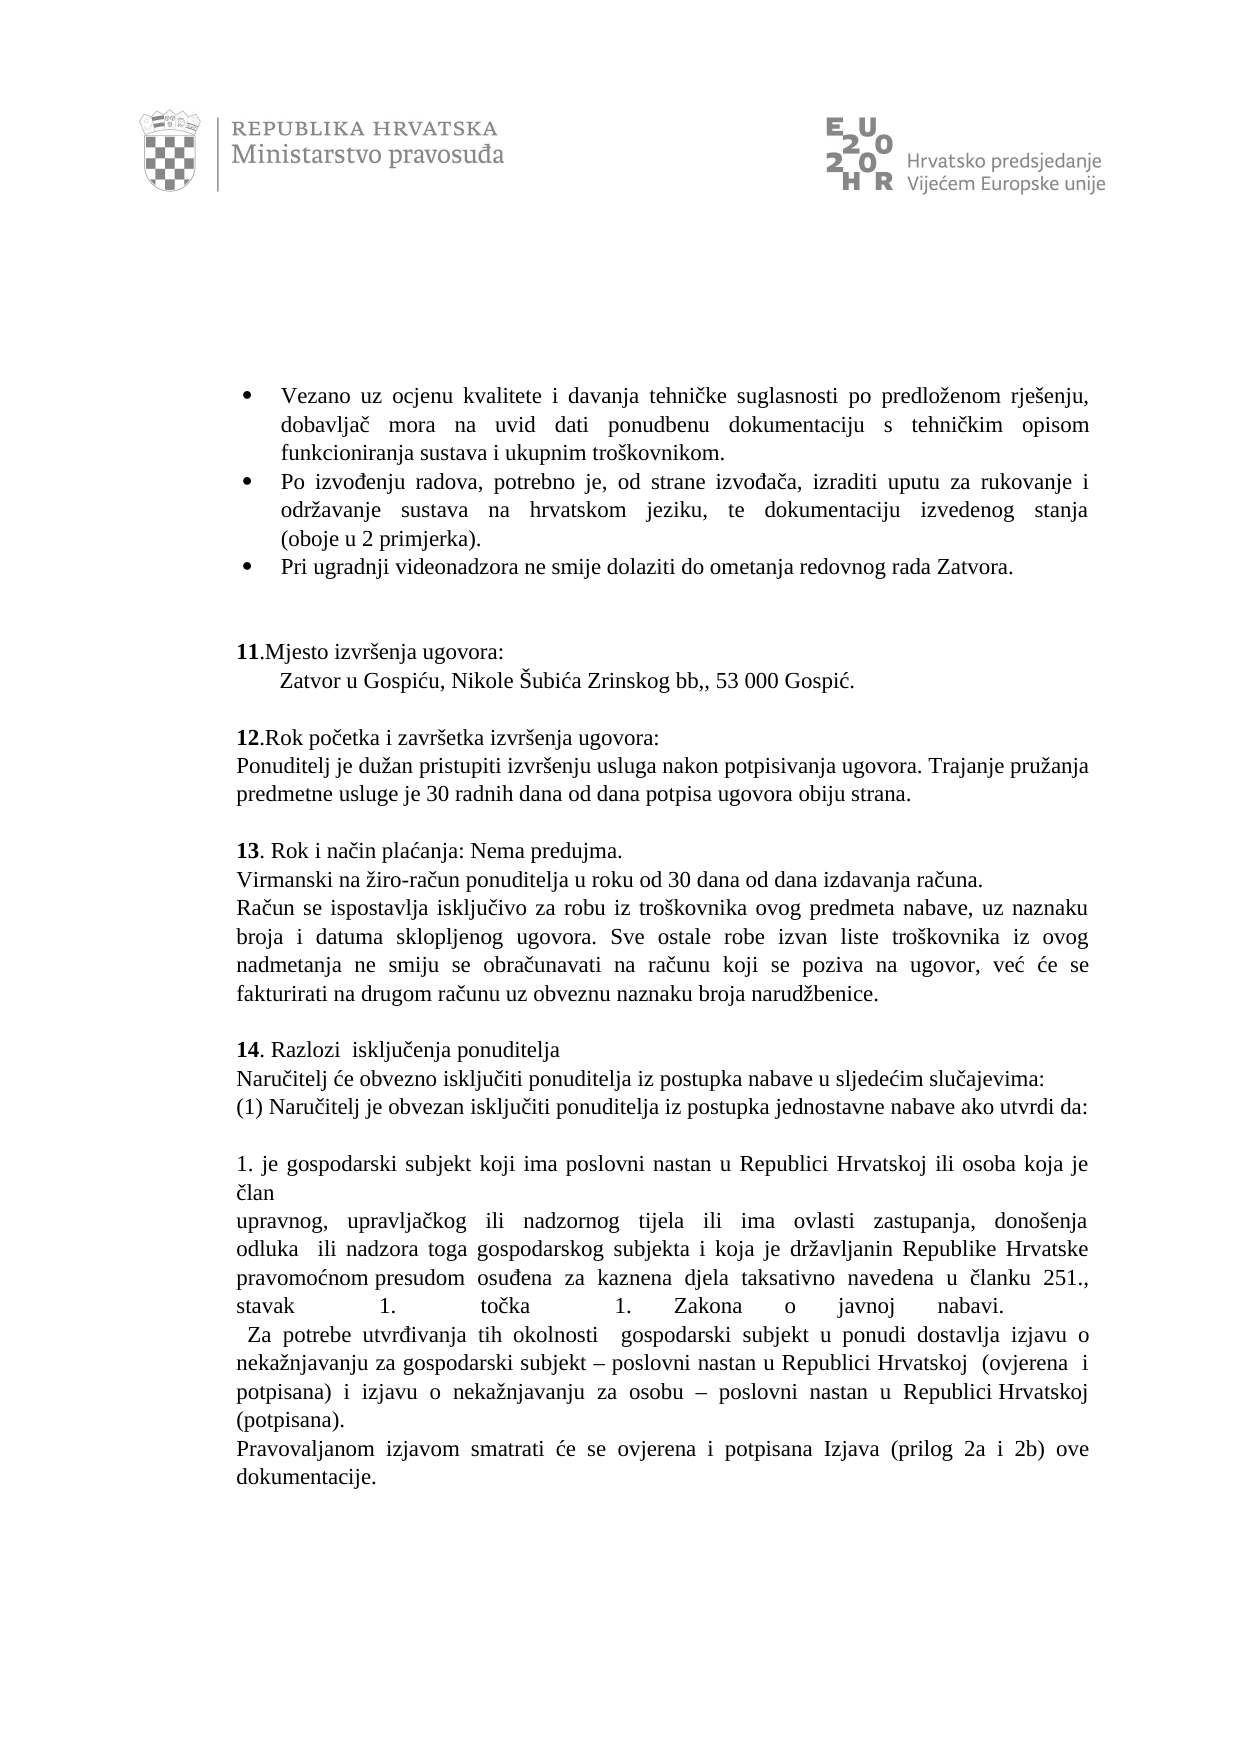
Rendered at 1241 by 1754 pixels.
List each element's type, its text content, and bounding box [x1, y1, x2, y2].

text Virmanski na žiro-račun ponuditelja u roku od 30 dana od dana izdavanja računa. [236, 866, 1090, 892]
list Po izvođenju radova, potrebno je, od strane izvođača, izraditi uputu za rukovanje i održavanje sustava na hrvatskom jeziku, te dokumentaciju izvedenog stanja (oboje u 2 primjerka). [243, 468, 1090, 551]
text Ponuditelj je dužan pristupiti izvršenju usluga nakon potpisivanja ugovora. Trajanje pružanja predmetne usluge je 30 radnih dana od dana potpisa ugovora obiju strana. [236, 752, 1090, 807]
list Vezano uz ocjenu kvalitete i davanja tehničke suglasnosti po predloženom rješenju, dobavljač mora na uvid dati ponudbenu dokumentaciju s tehničkim opisom funkcioniranja sustava i ukupnim troškovnikom. [243, 382, 1090, 466]
text Račun se ispostavlja isključivo za robu iz troškovnika ovog predmeta nabave, uz naznaku broja i datuma sklopljenog ugovora. Sve ostale robe izvan liste troškovnika iz ovog nadmetanja ne smiju se obračunavati na računu koji se poziva na ugovor, već će se fakturirati na drugom računu uz obveznu naznaku broja narudžbenice. [236, 894, 1090, 1006]
text 12.Rok početka i završetka izvršenja ugovora: [236, 724, 1090, 750]
text Naručitelj će obvezno isključiti ponuditelja iz postupka nabave u sljedećim slučajevima: [236, 1065, 1090, 1091]
text 14. Razlozi isključenja ponuditelja [236, 1036, 1090, 1063]
picture [0, 0, 1240, 312]
text (1) Naručitelj je obvezan isključiti ponuditelja iz postupka jednostavne nabave ako utvrdi da: 1. je gospodarski subjekt koji ima poslovni nastan u Republici Hrvatskoj ili osoba koja je član upravnog, upravljačkog ili nadzornog tijela ili ima ovlasti zastupanja, donošenja odluka ili nadzora toga gospodarskog subjekta i koja je državljanin Republike Hrvatske pravomoćnom presudom osuđena za kaznena djela taksativno navedena u članku 251., stavak 1. točka 1. Zakona o javnoj nabavi. Za potrebe utvrđivanja tih okolnosti gospodarski subjekt u ponudi dostavlja izjavu o nekažnjavanju za gospodarski subjekt – poslovni nastan u Republici Hrvatskoj (ovjerena i potpisana) i izjavu o nekažnjavanju za osobu – poslovni nastan u Republici Hrvatskoj (potpisana). Pravovaljanom izjavom smatrati će se ovjerena i potpisana Izjava (prilog 2a i 2b) ove dokumentacije. [236, 1093, 1090, 1489]
list Zatvor u Gospiću, Nikole Šubića Zrinskog bb,, 53 000 Gospić. [274, 667, 1090, 693]
text 11.Mjesto izvršenja ugovora: [236, 638, 1090, 665]
text 13. Rok i način plaćanja: Nema predujma. [236, 837, 1090, 864]
list Pri ugradnji videonadzora ne smije dolaziti do ometanja redovnog rada Zatvora. [243, 553, 1090, 579]
